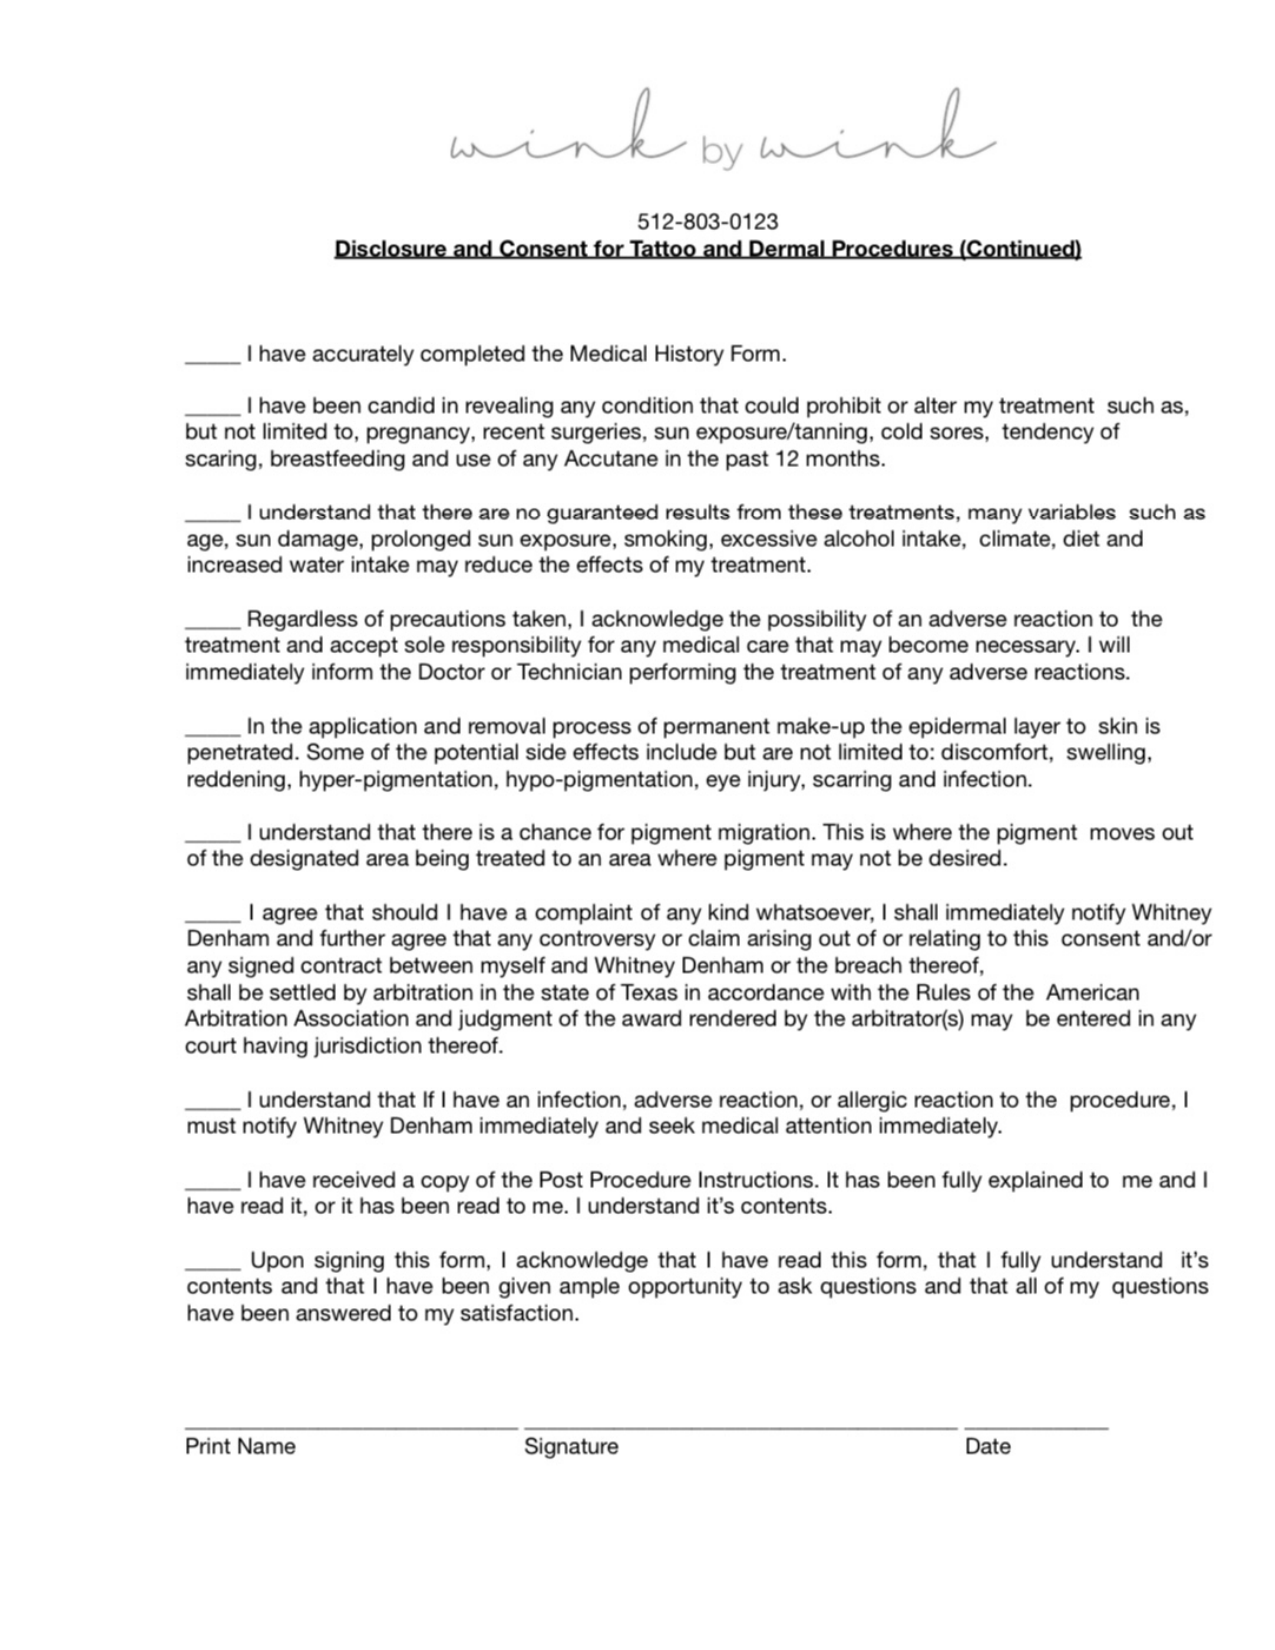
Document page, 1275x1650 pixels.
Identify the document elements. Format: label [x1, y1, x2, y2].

picture [121, 49, 1271, 1519]
